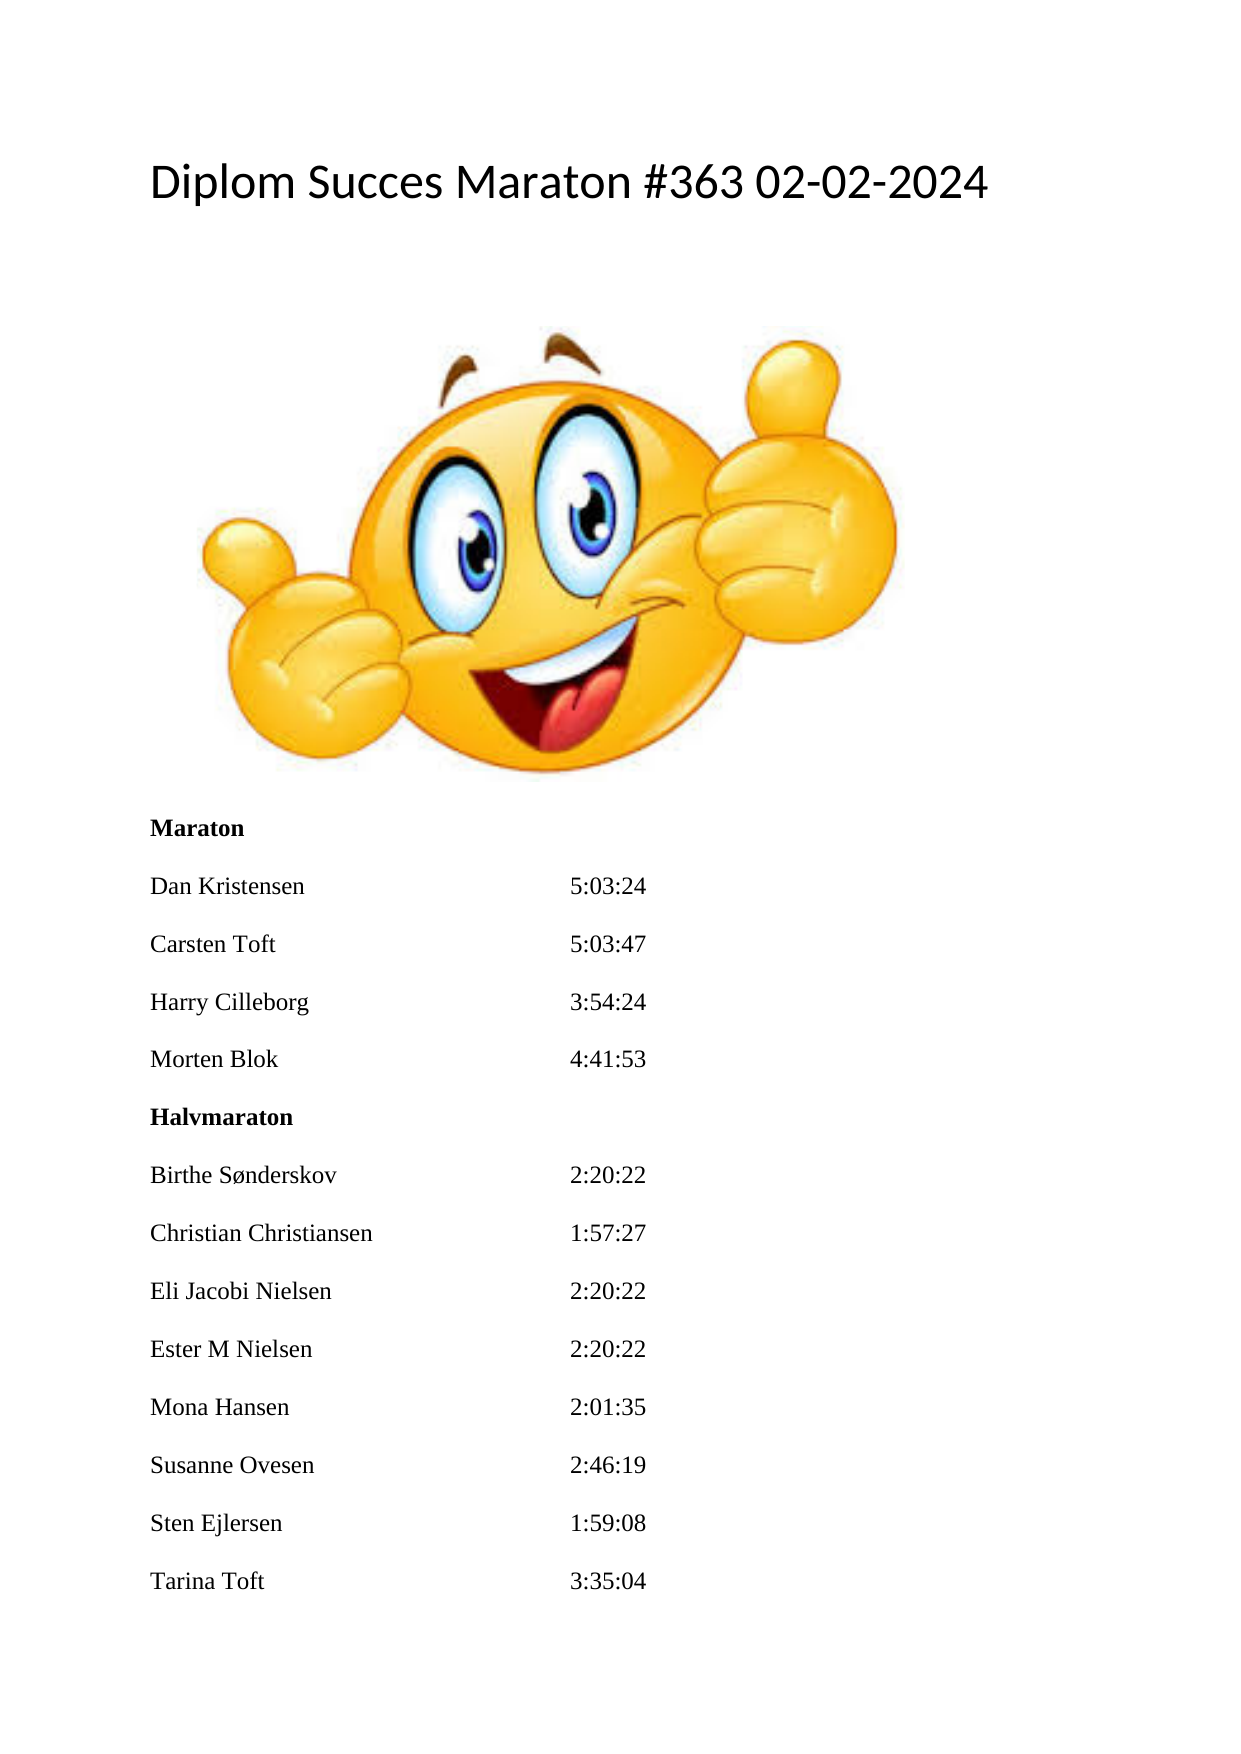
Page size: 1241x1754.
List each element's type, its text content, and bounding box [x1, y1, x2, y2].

text Eli Jacobi Nielsen 2:20:22 [150, 1276, 1090, 1305]
text Halvmaraton [150, 1102, 1090, 1131]
text Birthe Sønderskov 2:20:22 [150, 1160, 1090, 1189]
text Mona Hansen 2:01:35 [150, 1392, 1090, 1421]
text Carsten Toft 5:03:47 [150, 929, 1090, 957]
text Harry Cilleborg 3:54:24 [150, 987, 1090, 1015]
text Susanne Ovesen 2:46:19 [150, 1450, 1090, 1479]
text Christian Christiansen 1:57:27 [150, 1218, 1090, 1247]
text Ester M Nielsen 2:20:22 [150, 1334, 1090, 1363]
picture [196, 326, 905, 782]
text Maraton [150, 813, 1090, 842]
text Sten Ejlersen 1:59:08 [150, 1508, 1090, 1537]
text Morten Blok 4:41:53 [150, 1044, 1090, 1073]
text Diplom Succes Maraton #363 02-02-2024 [150, 150, 1090, 211]
text Dan Kristensen 5:03:24 [150, 871, 1090, 899]
text Tarina Toft 3:35:04 [150, 1566, 1090, 1594]
